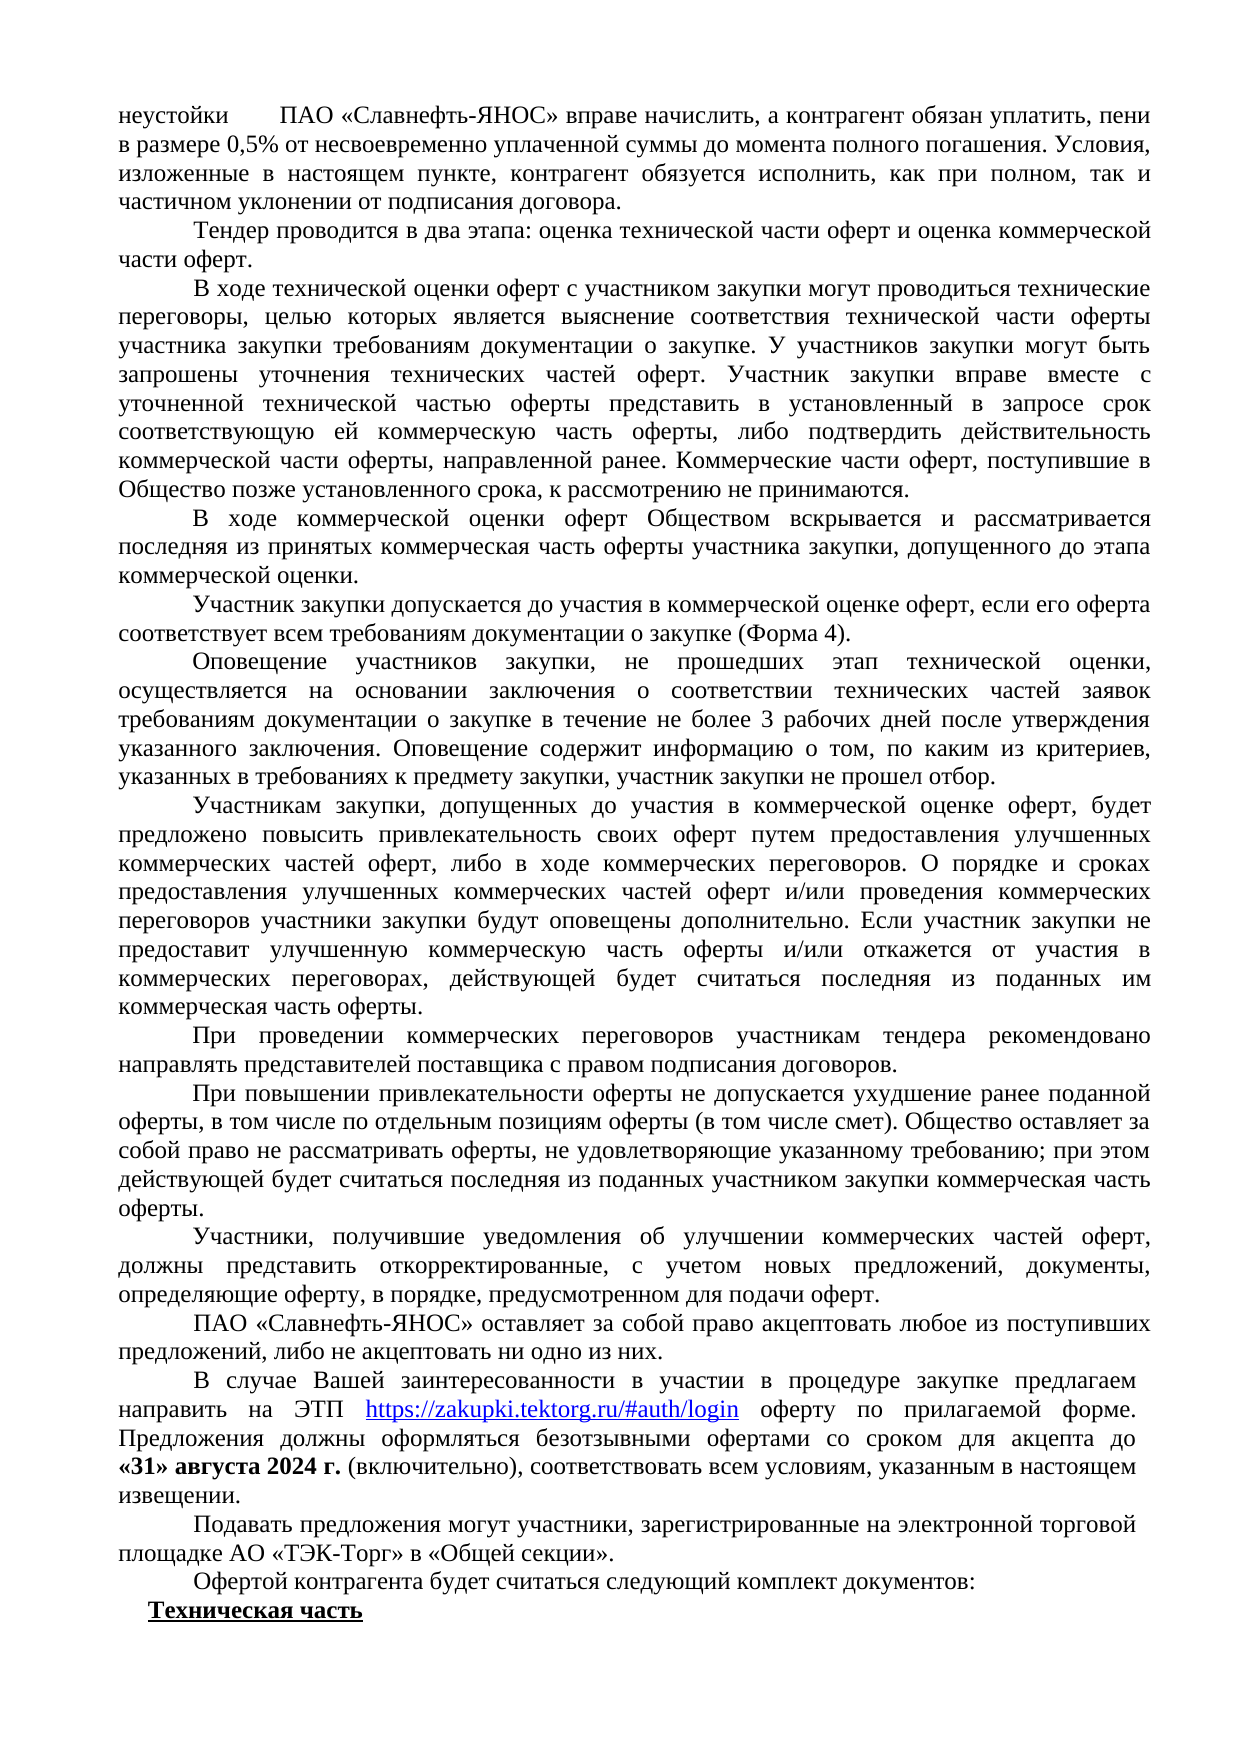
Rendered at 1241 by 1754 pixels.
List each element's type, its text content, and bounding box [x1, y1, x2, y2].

text Тендер проводится в два этапа: оценка технической части оферт и оценка коммерческой части оферт. [118, 215, 1152, 273]
text В случае Вашей заинтересованности в участии в процедуре закупке предлагаем направить на ЭТП https://zakupki.tektorg.ru/#auth/login оферту по прилагаемой форме. Предложения должны оформляться безотзывными офертами со сроком для акцепта до «31» августа 2024 г. (включительно), соответствовать всем условиям, указанным в настоящем извещении. [118, 1365, 1137, 1509]
text Подавать предложения могут участники, зарегистрированные на электронной торговой площадке АО «ТЭК-Торг» в «Общей секции». [118, 1509, 1137, 1566]
text В ходе технической оценки оферт с участником закупки могут проводиться технические переговоры, целью которых является выяснение соответствия технической части оферты участника закупки требованиям документации о закупке. У участников закупки могут быть запрошены уточнения технических частей оферт. Участник закупки вправе вместе с уточненной технической частью оферты представить в установленный в запросе срок соответствующую ей коммерческую часть оферты, либо подтвердить действительность коммерческой части оферты, направленной ранее. Коммерческие части оферт, поступившие в Общество позже установленного срока, к рассмотрению не принимаются. [118, 273, 1152, 503]
text ПАО «Славнефть-ЯНОС» оставляет за собой право акцептовать любое из поступивших предложений, либо не акцептовать ни одно из них. [118, 1308, 1152, 1365]
list Участник закупки допускается до участия в коммерческой оценке оферт, если его оферта соответствует всем требованиям документации о закупке (Форма 4). [118, 589, 1152, 646]
text Техническая часть [118, 1595, 1152, 1624]
text Оповещение участников закупки, не прошедших этап технической оценки, осуществляется на основании заключения о соответствии технических частей заявок требованиям документации о закупке в течение не более 3 рабочих дней после утверждения указанного заключения. Оповещение содержит информацию о том, по каким из критериев, указанных в требованиях к предмету закупки, участник закупки не прошел отбор. [118, 646, 1152, 790]
list Участникам закупки, допущенных до участия в коммерческой оценке оферт, будет предложено повысить привлекательность своих оферт путем предоставления улучшенных коммерческих частей оферт, либо в ходе коммерческих переговоров. О порядке и сроках предоставления улучшенных коммерческих частей оферт и/или проведения коммерческих переговоров участники закупки будут оповещены дополнительно. Если участник закупки не предоставит улучшенную коммерческую часть оферты и/или откажется от участия в коммерческих переговорах, действующей будет считаться последняя из поданных им коммерческая часть оферты. [118, 790, 1152, 1020]
list При проведении коммерческих переговоров участникам тендера рекомендовано направлять представителей поставщика с правом подписания договоров. [118, 1020, 1152, 1078]
list В ходе коммерческой оценки оферт Обществом вскрывается и рассматривается последняя из принятых коммерческая часть оферты участника закупки, допущенного до этапа коммерческой оценки. [118, 503, 1152, 589]
text Участники, получившие уведомления об улучшении коммерческих частей оферт, должны представить откорректированные, с учетом новых предложений, документы, определяющие оферту, в порядке, предусмотренном для подачи оферт. [118, 1221, 1152, 1308]
text Офертой контрагента будет считаться следующий комплект документов: [118, 1566, 1152, 1595]
list При повышении привлекательности оферты не допускается ухудшение ранее поданной оферты, в том числе по отдельным позициям оферты (в том числе смет). Общество оставляет за собой право не рассматривать оферты, не удовлетворяющие указанному требованию; при этом действующей будет считаться последняя из поданных участником закупки коммерческая часть оферты. [118, 1078, 1152, 1221]
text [118, 100, 1152, 215]
